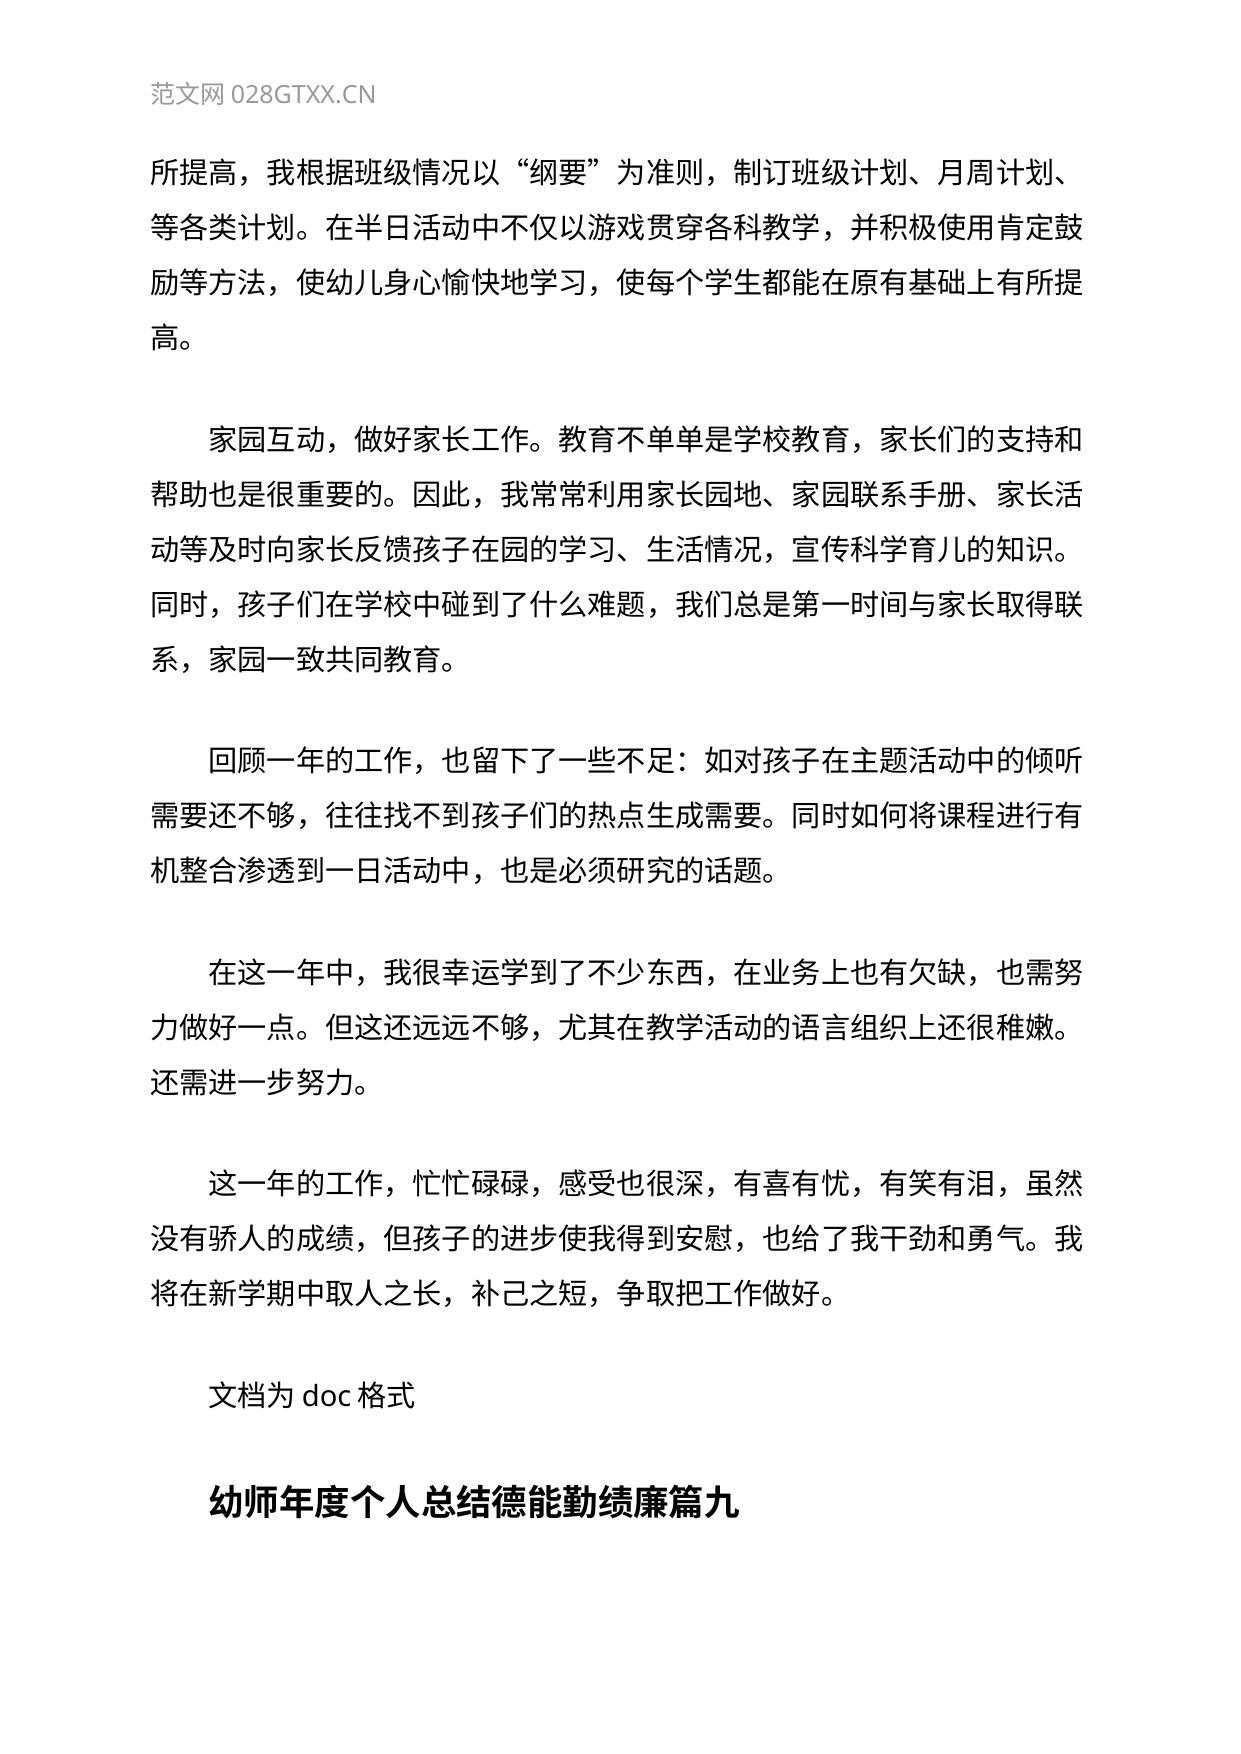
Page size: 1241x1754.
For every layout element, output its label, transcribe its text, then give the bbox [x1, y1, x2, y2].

text 幼师年度个人总结德能勤绩廉篇九 [150, 1474, 1090, 1526]
text 回顾一年的工作，也留下了一些不足：如对孩子在主题活动中的倾听需要还不够，往往找不到孩子们的热点生成需要。同时如何将课程进行有机整合渗透到一日活动中，也是必须研究的话题。 [150, 738, 1090, 890]
text 文档为doc格式 [150, 1372, 1090, 1415]
text 家园互动，做好家长工作。教育不单单是学校教育，家长们的支持和帮助也是很重要的。因此，我常常利用家长园地、家园联系手册、家长活动等及时向家长反馈孩子在园的学习、生活情况，宣传科学育儿的知识。同时，孩子们在学校中碰到了什么难题，我们总是第一时间与家长取得联系，家园一致共同教育。 [150, 416, 1090, 678]
text 这一年的工作，忙忙碌碌，感受也很深，有喜有忧，有笑有泪，虽然没有骄人的成绩，但孩子的进步使我得到安慰，也给了我干劲和勇气。我将在新学期中取人之长，补己之短，争取把工作做好。 [150, 1161, 1090, 1313]
text 在这一年中，我很幸运学到了不少东西，在业务上也有欠缺，也需努力做好一点。但这还远远不够，尤其在教学活动的语言组织上还很稚嫩。还需进一步努力。 [150, 949, 1090, 1101]
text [150, 150, 1090, 357]
